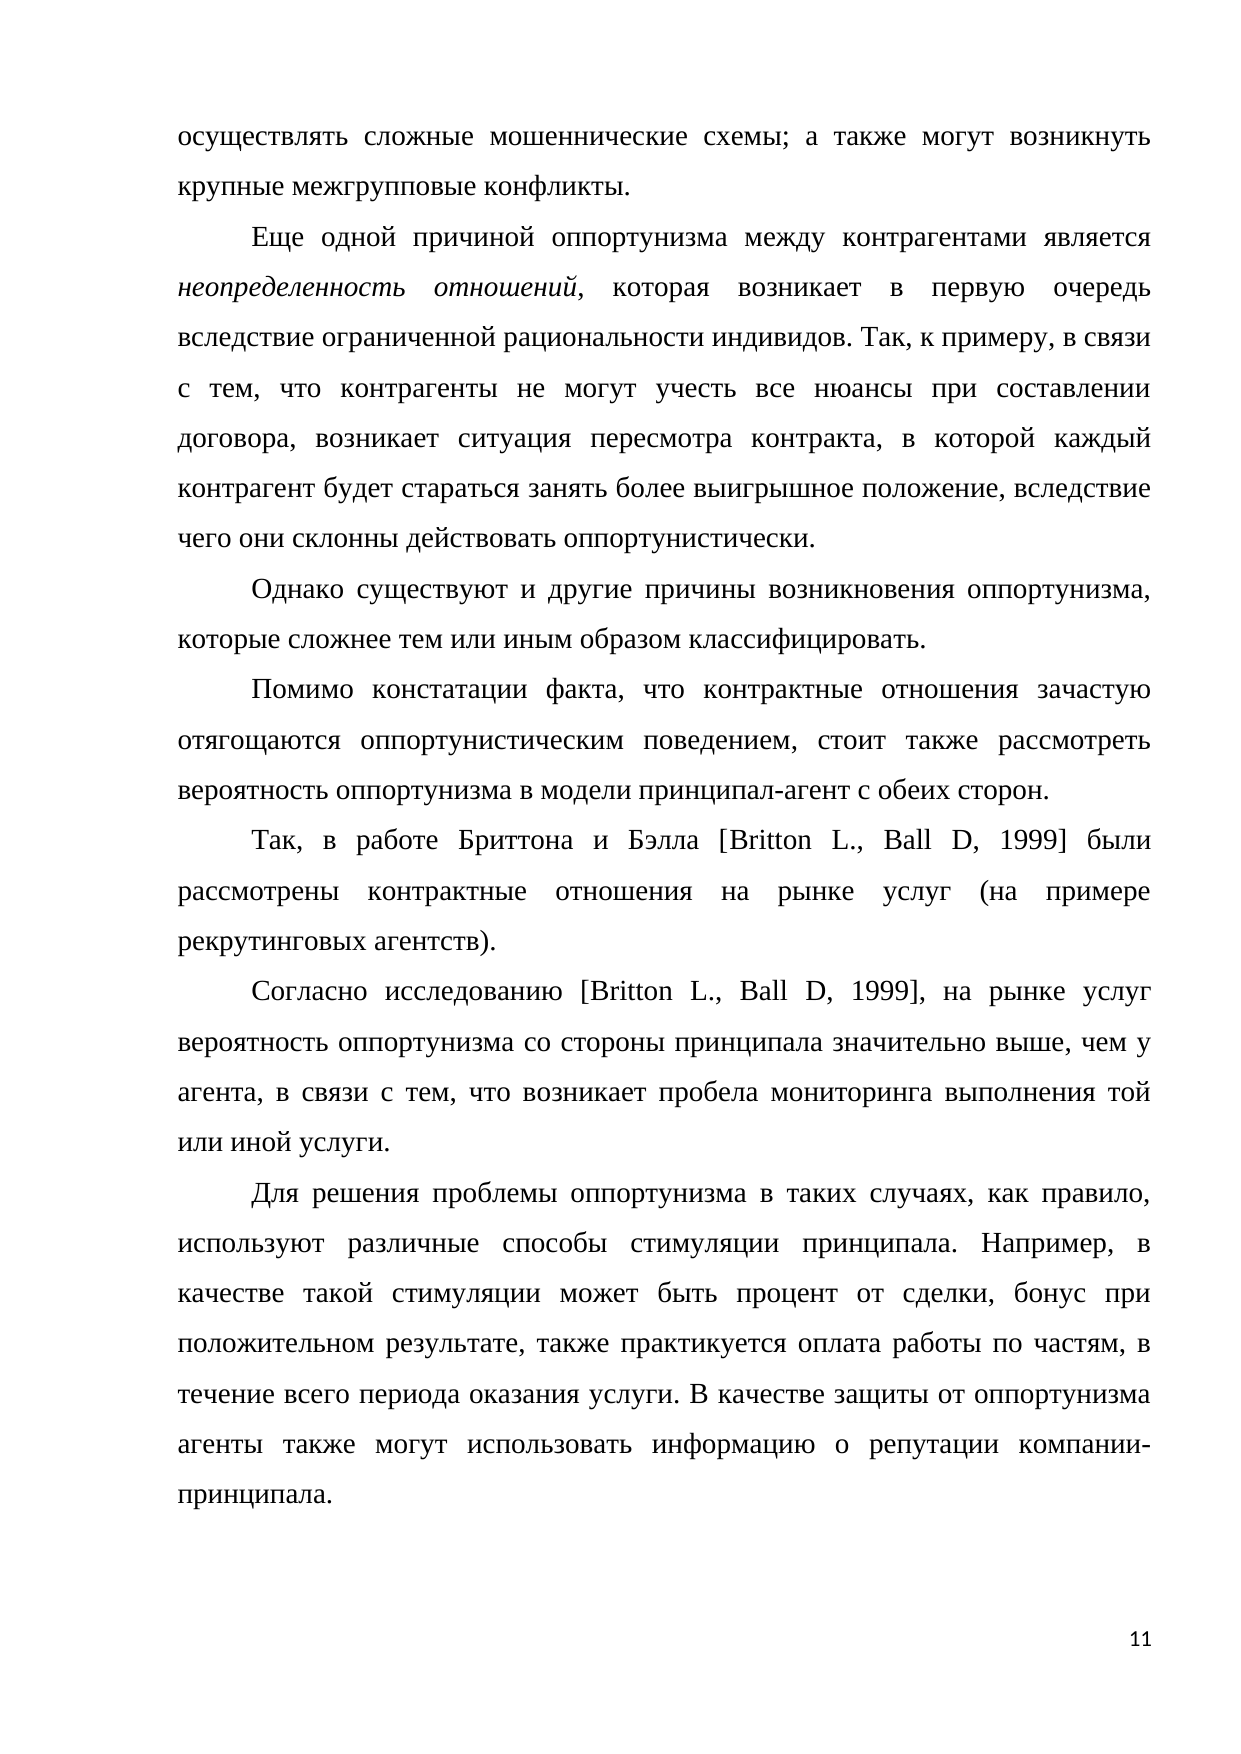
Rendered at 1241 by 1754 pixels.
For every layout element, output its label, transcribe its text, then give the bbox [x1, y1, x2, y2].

text Для решения проблемы оппортунизма в таких случаях, как правило, используют различные способы стимуляции принципала. Например, в качестве такой стимуляции может быть процент от сделки, бонус при положительном результате, также практикуется оплата работы по частям, в течение всего периода оказания услуги. В качестве защиты от оппортунизма агенты также могут использовать информацию о репутации компании-принципала. [177, 1175, 1152, 1510]
text Однако существуют и другие причины возникновения оппортунизма, которые сложнее тем или иным образом классифицировать. [177, 571, 1152, 655]
text Еще одной причиной оппортунизма между контрагентами является неопределенность отношений, которая возникает в первую очередь вследствие ограниченной рациональности индивидов. Так, к примеру, в связи с тем, что контрагенты не могут учесть все нюансы при составлении договора, возникает ситуация пересмотра контракта, в которой каждый контрагент будет стараться занять более выигрышное положение, вследствие чего они склонны действовать оппортунистически. [177, 219, 1152, 554]
text Помимо констатации факта, что контрактные отношения зачастую отягощаются оппортунистическим поведением, стоит также рассмотреть вероятность оппортунизма в модели принципал-агент с обеих сторон. [177, 672, 1152, 806]
text Так, в работе Бриттона и Бэлла [Britton L., Ball D, 1999] были рассмотрены контрактные отношения на рынке услуг (на примере рекрутинговых агентств). [177, 822, 1152, 957]
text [177, 118, 1152, 202]
text Согласно исследованию [Britton L., Ball D, 1999], на рынке услуг вероятность оппортунизма со стороны принципала значительно выше, чем у агента, в связи с тем, что возникает пробела мониторинга выполнения той или иной услуги. [177, 973, 1152, 1158]
